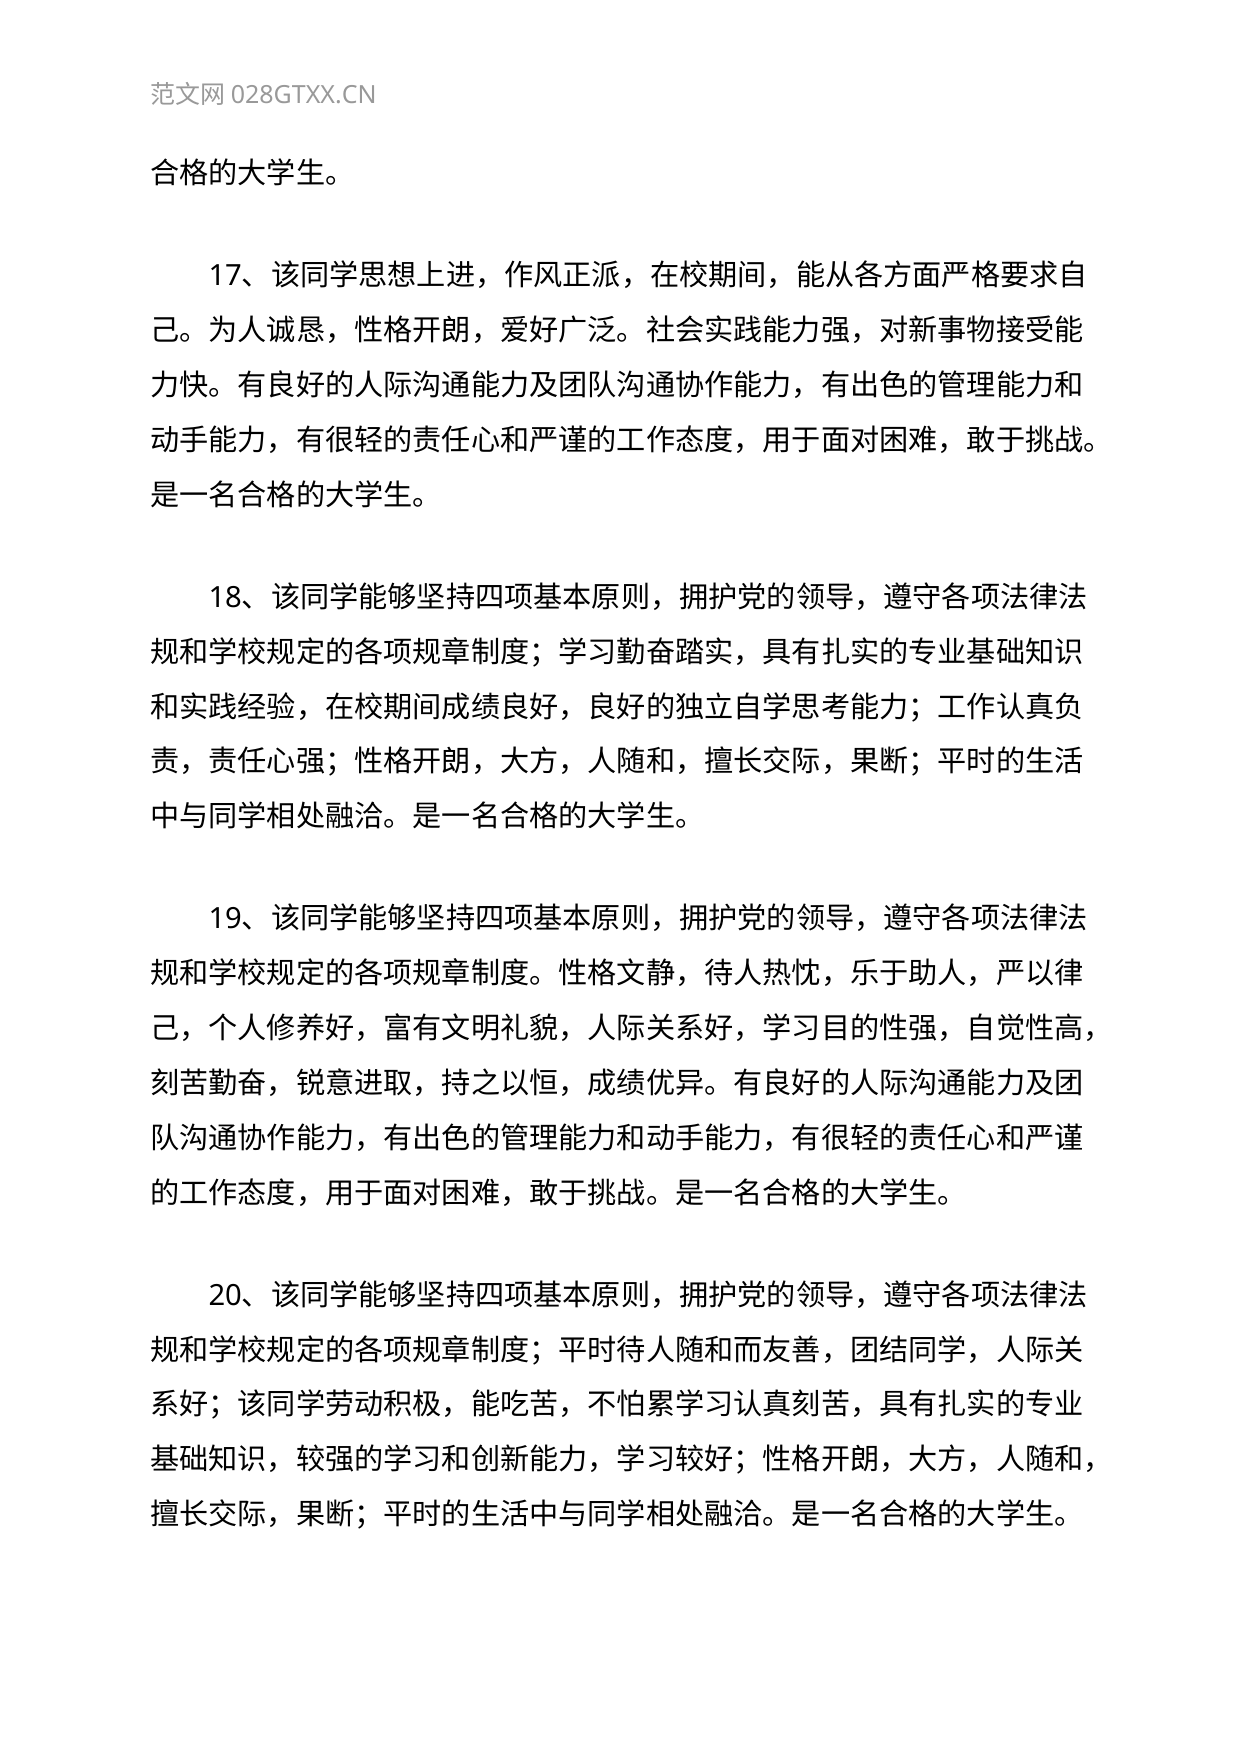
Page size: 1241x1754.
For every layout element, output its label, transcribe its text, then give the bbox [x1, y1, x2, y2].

text 18、该同学能够坚持四项基本原则，拥护党的领导，遵守各项法律法规和学校规定的各项规章制度；学习勤奋踏实，具有扎实的专业基础知识和实践经验，在校期间成绩良好，良好的独立自学思考能力；工作认真负责，责任心强；性格开朗，大方，人随和，擅长交际，果断；平时的生活中与同学相处融洽。是一名合格的大学生。 [150, 573, 1090, 835]
text 17、该同学思想上进，作风正派，在校期间，能从各方面严格要求自己。为人诚恳，性格开朗，爱好广泛。社会实践能力强，对新事物接受能力快。有良好的人际沟通能力及团队沟通协作能力，有出色的管理能力和动手能力，有很轻的责任心和严谨的工作态度，用于面对困难，敢于挑战。是一名合格的大学生。 [150, 252, 1090, 514]
text 19、该同学能够坚持四项基本原则，拥护党的领导，遵守各项法律法规和学校规定的各项规章制度。性格文静，待人热忱，乐于助人，严以律己，个人修养好，富有文明礼貌，人际关系好，学习目的性强，自觉性高，刻苦勤奋，锐意进取，持之以恒，成绩优异。有良好的人际沟通能力及团队沟通协作能力，有出色的管理能力和动手能力，有很轻的责任心和严谨的工作态度，用于面对困难，敢于挑战。是一名合格的大学生。 [150, 895, 1090, 1212]
text 20、该同学能够坚持四项基本原则，拥护党的领导，遵守各项法律法规和学校规定的各项规章制度；平时待人随和而友善，团结同学，人际关系好；该同学劳动积极，能吃苦，不怕累学习认真刻苦，具有扎实的专业基础知识，较强的学习和创新能力，学习较好；性格开朗，大方，人随和，擅长交际，果断；平时的生活中与同学相处融洽。是一名合格的大学生。 [150, 1271, 1090, 1533]
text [150, 150, 1090, 192]
